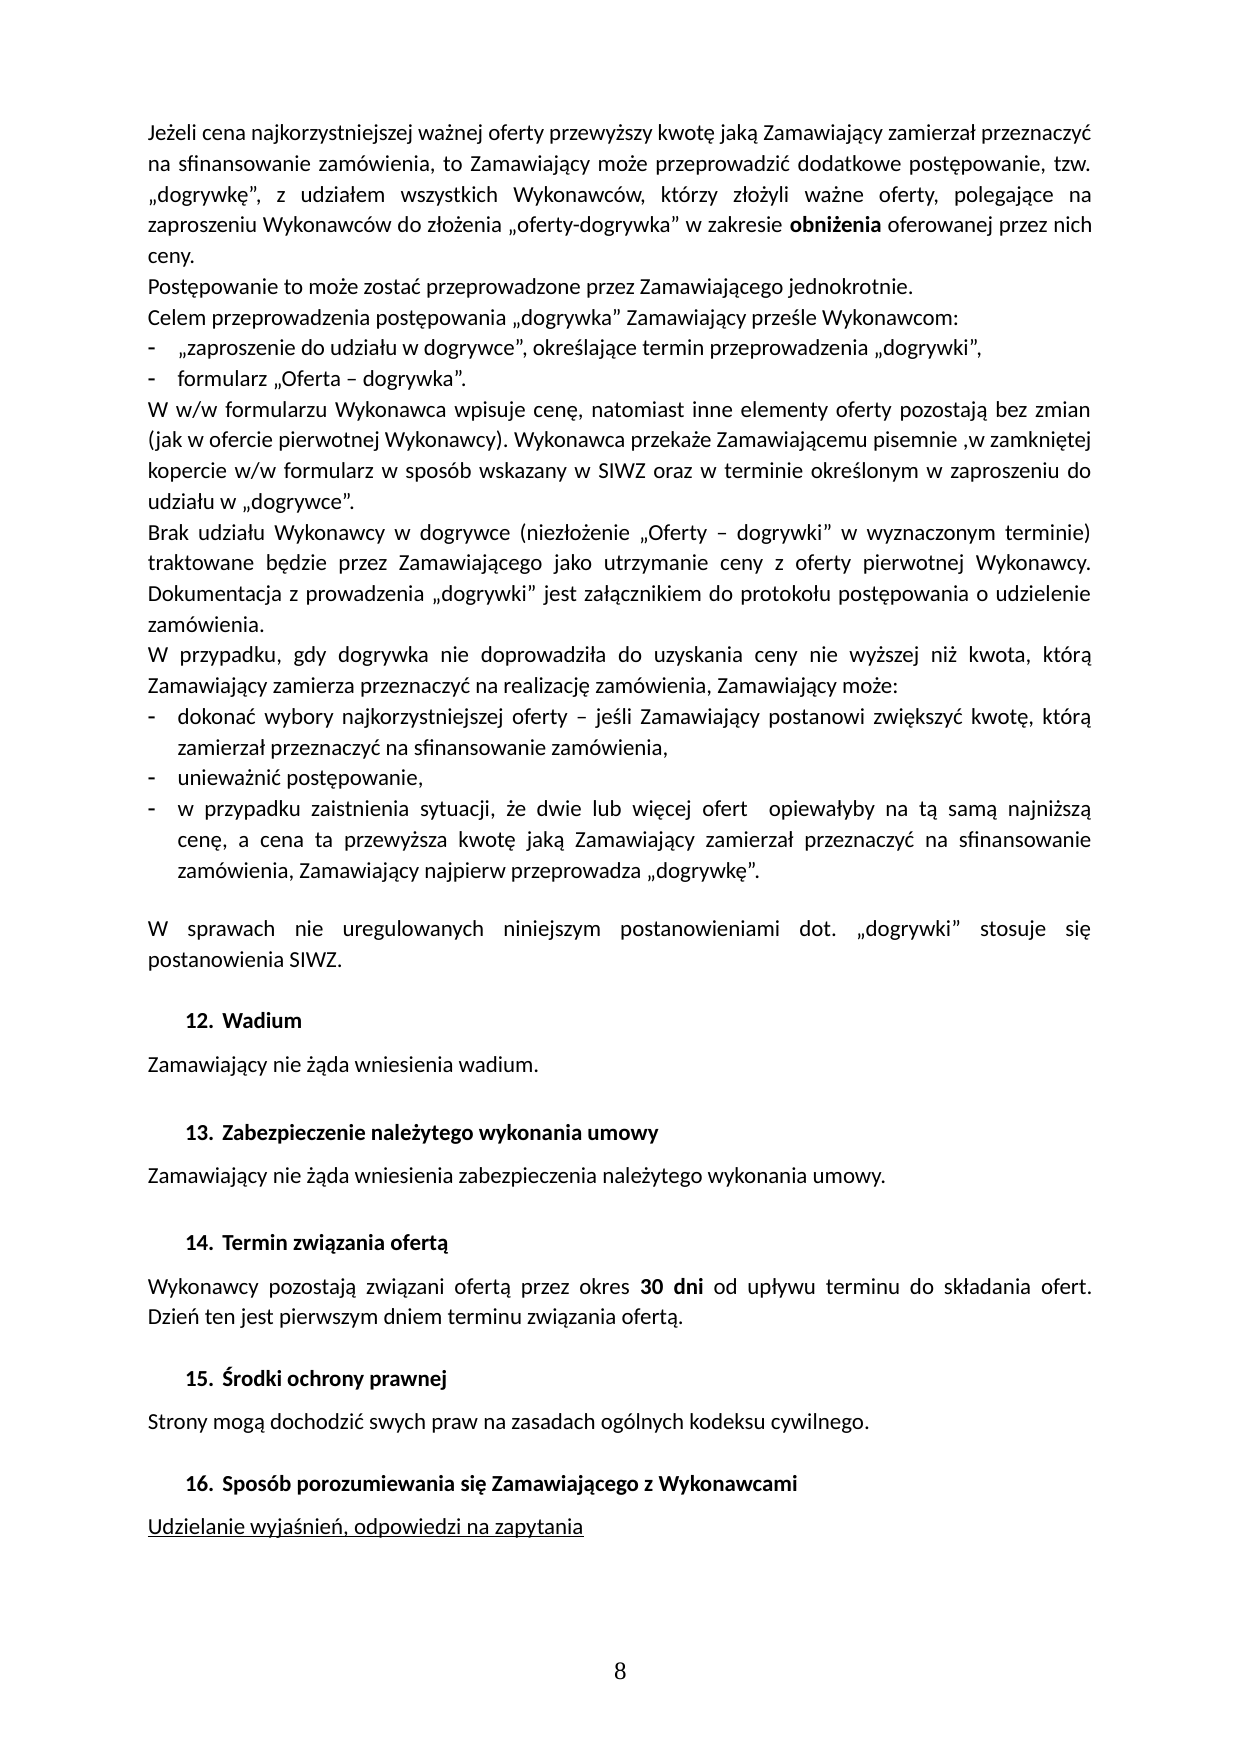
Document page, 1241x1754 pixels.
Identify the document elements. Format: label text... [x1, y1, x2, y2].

text W w/w formularzu Wykonawca wpisuje cenę, natomiast inne elementy oferty pozostają bez zmian (jak w ofercie pierwotnej Wykonawcy). Wykonawca przekaże Zamawiającemu pisemnie ,w zamkniętej kopercie w/w formularz w sposób wskazany w SIWZ oraz w terminie określonym w zaproszeniu do udziału w „dogrywce”. [148, 395, 1093, 515]
list Sposób porozumiewania się Zamawiającego z Wykonawcami [185, 1469, 1093, 1497]
text Strony mogą dochodzić swych praw na zasadach ogólnych kodeksu cywilnego. [148, 1407, 1093, 1435]
list Środki ochrony prawnej [185, 1364, 1093, 1392]
text W sprawach nie uregulowanych niniejszym postanowieniami dot. „dogrywki” stosuje się postanowienia SIWZ. [148, 914, 1093, 973]
list dokonać wybory najkorzystniejszej oferty – jeśli Zamawiający postanowi zwiększyć kwotę, którą zamierzał przeznaczyć na sfinansowanie zamówienia, [148, 702, 1093, 761]
list „zaproszenie do udziału w dogrywce”, określające termin przeprowadzenia „dogrywki”, [148, 333, 1093, 361]
list w przypadku zaistnienia sytuacji, że dwie lub więcej ofert opiewałyby na tą samą najniższą cenę, a cena ta przewyższa kwotę jaką Zamawiający zamierzał przeznaczyć na sfinansowanie zamówienia, Zamawiający najpierw przeprowadza „dogrywkę”. [148, 794, 1093, 884]
text Udzielanie wyjaśnień, odpowiedzi na zapytania [148, 1512, 1093, 1540]
text Brak udziału Wykonawcy w dogrywce (niezłożenie „Oferty – dogrywki” w wyznaczonym terminie) traktowane będzie przez Zamawiającego jako utrzymanie ceny z oferty pierwotnej Wykonawcy. Dokumentacja z prowadzenia „dogrywki” jest załącznikiem do protokołu postępowania o udzielenie zamówienia. [148, 518, 1093, 638]
list Wadium [185, 1007, 1093, 1035]
text Zamawiający nie żąda wniesienia zabezpieczenia należytego wykonania umowy. [148, 1161, 1093, 1189]
text Zamawiający nie żąda wniesienia wadium. [148, 1050, 1093, 1078]
list Termin związania ofertą [185, 1228, 1093, 1257]
list Zabezpieczenie należytego wykonania umowy [185, 1118, 1093, 1146]
text Jeżeli cena najkorzystniejszej ważnej oferty przewyższy kwotę jaką Zamawiający zamierzał przeznaczyć na sfinansowanie zamówienia, to Zamawiający może przeprowadzić dodatkowe postępowanie, tzw. „dogrywkę”, z udziałem wszystkich Wykonawców, którzy złożyli ważne oferty, polegające na zaproszeniu Wykonawców do złożenia „oferty-dogrywka” w zakresie obniżenia oferowanej przez nich ceny. Postępowanie to może zostać przeprowadzone przez Zamawiającego jednokrotnie. [148, 118, 1093, 300]
list formularz „Oferta – dogrywka”. [148, 364, 1093, 392]
text Wykonawcy pozostają związani ofertą przez okres 30 dni od upływu terminu do składania ofert. Dzień ten jest pierwszym dniem terminu związania ofertą. [148, 1272, 1093, 1331]
text Celem przeprowadzenia postępowania „dogrywka” Zamawiający prześle Wykonawcom: [148, 303, 1093, 331]
list unieważnić postępowanie, [148, 763, 1093, 792]
text W przypadku, gdy dogrywka nie doprowadziła do uzyskania ceny nie wyższej niż kwota, którą Zamawiający zamierza przeznaczyć na realizację zamówienia, Zamawiający może: [148, 641, 1093, 699]
